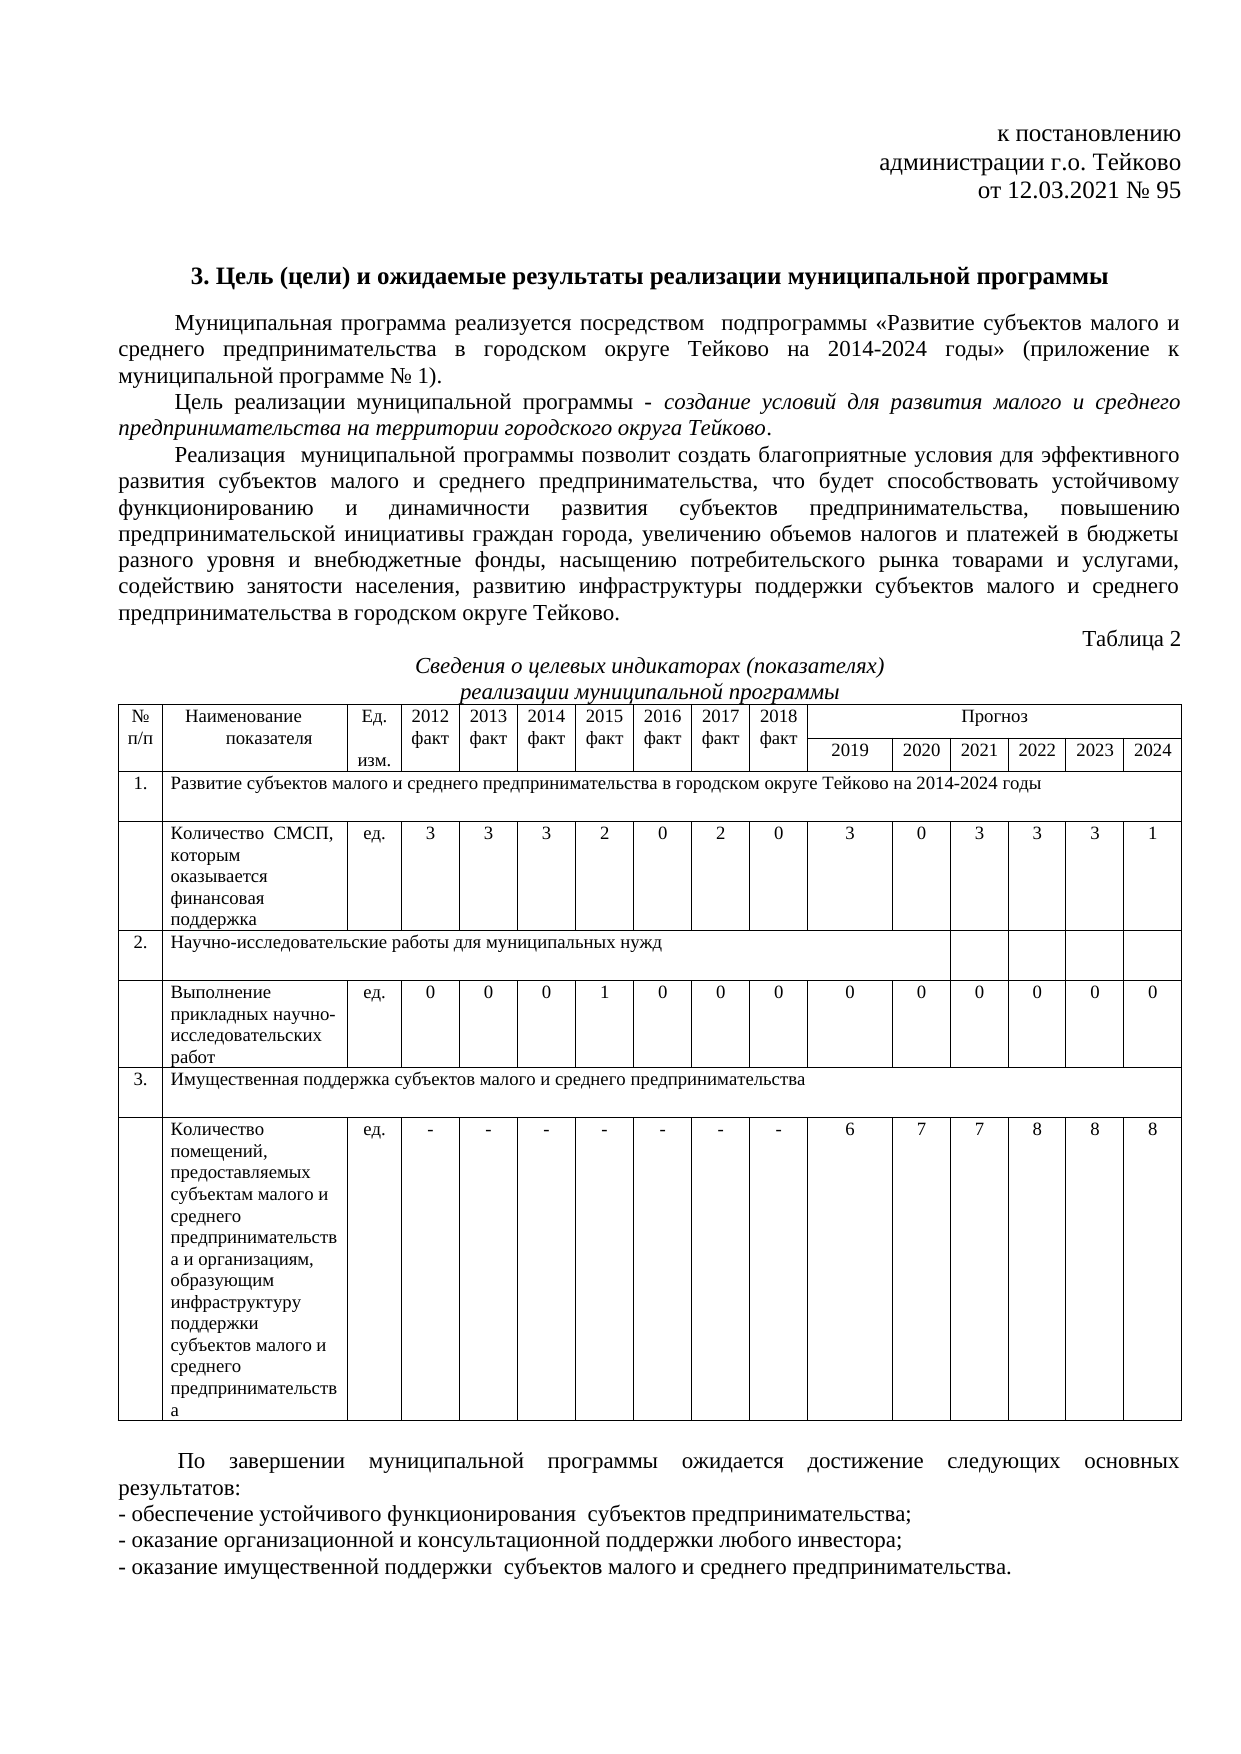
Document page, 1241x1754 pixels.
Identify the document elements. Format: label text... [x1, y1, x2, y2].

table_header 2014 факт [518, 705, 575, 771]
table_cell - [576, 1118, 633, 1420]
table_header № п/п [119, 705, 162, 771]
text Таблица 2 [118, 625, 1181, 652]
table_cell 3 [1066, 822, 1123, 930]
table_header 2018 факт [750, 705, 807, 771]
table_cell [119, 1118, 162, 1420]
table_cell [1066, 931, 1123, 980]
table_cell ед. [348, 822, 401, 930]
text - обеспечение устойчивого функционирования субъектов предпринимательства; [118, 1500, 1181, 1527]
table_cell 1. [119, 772, 162, 821]
table_cell 0 [460, 981, 517, 1067]
text администрации г.о. Тейково [118, 147, 1181, 176]
table_cell ед. [348, 1118, 401, 1420]
table_cell 8 [1066, 1118, 1123, 1420]
table_cell Количество помещений, предоставляемых субъектам малого и среднего предпринимательства и организациям, образующим инфраструктуру поддержки субъектов малого и среднего предпринимательства [163, 1118, 347, 1420]
table_cell 0 [634, 981, 691, 1067]
table_cell - [402, 1118, 459, 1420]
table_cell 0 [634, 822, 691, 930]
table_cell [1009, 931, 1065, 980]
table_cell - [634, 1118, 691, 1420]
table_header 2017 факт [692, 705, 749, 771]
table_cell - [692, 1118, 749, 1420]
table_cell 3. [119, 1068, 162, 1117]
table_cell [951, 931, 1008, 980]
table_cell 3 [518, 822, 575, 930]
table_cell 2 [576, 822, 633, 930]
text - оказание организационной и консультационной поддержки любого инвестора; [118, 1527, 1181, 1553]
table_cell 8 [1124, 1118, 1181, 1420]
table_cell Количество СМСП, которым оказывается финансовая поддержка [163, 822, 347, 930]
text Муниципальная программа реализуется посредством подпрограммы «Развитие субъектов малого и среднего предпринимательства в городском округе Тейково на 2014-2024 годы» (приложение к муниципальной программе № 1). [118, 309, 1181, 388]
table_cell Имущественная поддержка субъектов малого и среднего предпринимательства [163, 1068, 1181, 1117]
table_cell 2. [119, 931, 162, 980]
table_cell 0 [808, 981, 892, 1067]
table_header 2015 факт [576, 705, 633, 771]
table_cell 8 [1009, 1118, 1065, 1420]
table_header Ед. изм. [348, 705, 401, 771]
table_cell 2023 [1066, 739, 1123, 771]
table_cell 0 [893, 981, 950, 1067]
table_cell 0 [750, 981, 807, 1067]
table_cell 0 [518, 981, 575, 1067]
table_header 2016 факт [634, 705, 691, 771]
table_cell 0 [1066, 981, 1123, 1067]
table_cell 2020 [893, 739, 950, 771]
table_header Прогноз [808, 705, 1181, 738]
table_cell 7 [951, 1118, 1008, 1420]
text - оказание имущественной поддержки субъектов малого и среднего предпринимательства. [118, 1553, 1181, 1579]
text Реализация муниципальной программы позволит создать благоприятные условия для эффективного развития субъектов малого и среднего предпринимательства, что будет способствовать устойчивому функционированию и динамичности развития субъектов предпринимательства, повышению предпринимательской инициативы граждан города, увеличению объемов налогов и платежей в бюджеты разного уровня и внебюджетные фонды, насыщению потребительского рынка товарами и услугами, содействию занятости населения, развитию инфраструктуры поддержки субъектов малого и среднего предпринимательства в городском округе Тейково. [118, 441, 1181, 625]
table_cell 6 [808, 1118, 892, 1420]
table_cell 2021 [951, 739, 1008, 771]
table_cell Научно-исследовательские работы для муниципальных нужд [163, 931, 950, 980]
table_cell Выполнение прикладных научно-исследовательских работ [163, 981, 347, 1067]
table_cell 2022 [1009, 739, 1065, 771]
table_cell 0 [692, 981, 749, 1067]
table_cell - [460, 1118, 517, 1420]
table_cell 3 [460, 822, 517, 930]
table_cell 1 [1124, 822, 1181, 930]
table_cell 3 [1009, 822, 1065, 930]
table_cell - [750, 1118, 807, 1420]
table_header Наименование показателя [163, 705, 347, 771]
text По завершении муниципальной программы ожидается достижение следующих основных результатов: [118, 1447, 1181, 1500]
table_cell 3 [808, 822, 892, 930]
table_cell 3 [402, 822, 459, 930]
table_cell 0 [893, 822, 950, 930]
table_cell ед. [348, 981, 401, 1067]
table_cell 7 [893, 1118, 950, 1420]
table_cell 0 [750, 822, 807, 930]
table_cell 2024 [1124, 739, 1181, 771]
table_cell 0 [1009, 981, 1065, 1067]
table_cell 1 [576, 981, 633, 1067]
table_cell - [518, 1118, 575, 1420]
text реализации муниципальной программы [118, 678, 1181, 704]
table_cell 2019 [808, 739, 892, 771]
table_cell [1124, 931, 1181, 980]
table_cell 0 [402, 981, 459, 1067]
table_cell 0 [1124, 981, 1181, 1067]
table_cell 0 [951, 981, 1008, 1067]
text Сведения о целевых индикаторах (показателях) [118, 652, 1181, 678]
table_cell 3 [951, 822, 1008, 930]
table_cell [119, 822, 162, 930]
text от 12.03.2021 № 95 [118, 176, 1181, 204]
table_cell Развитие субъектов малого и среднего предпринимательства в городском округе Тейково на 2014-2024 годы [163, 772, 1181, 821]
table_header 2012 факт [402, 705, 459, 771]
subtitle 3. Цель (цели) и ожидаемые результаты реализации муниципальной программы [118, 261, 1181, 290]
text к постановлению [118, 118, 1181, 147]
table_cell 2 [692, 822, 749, 930]
table_header 2013 факт [460, 705, 517, 771]
table_cell [119, 981, 162, 1067]
text Цель реализации муниципальной программы - создание условий для развития малого и среднего предпринимательства на территории городского округа Тейково. [118, 388, 1181, 441]
